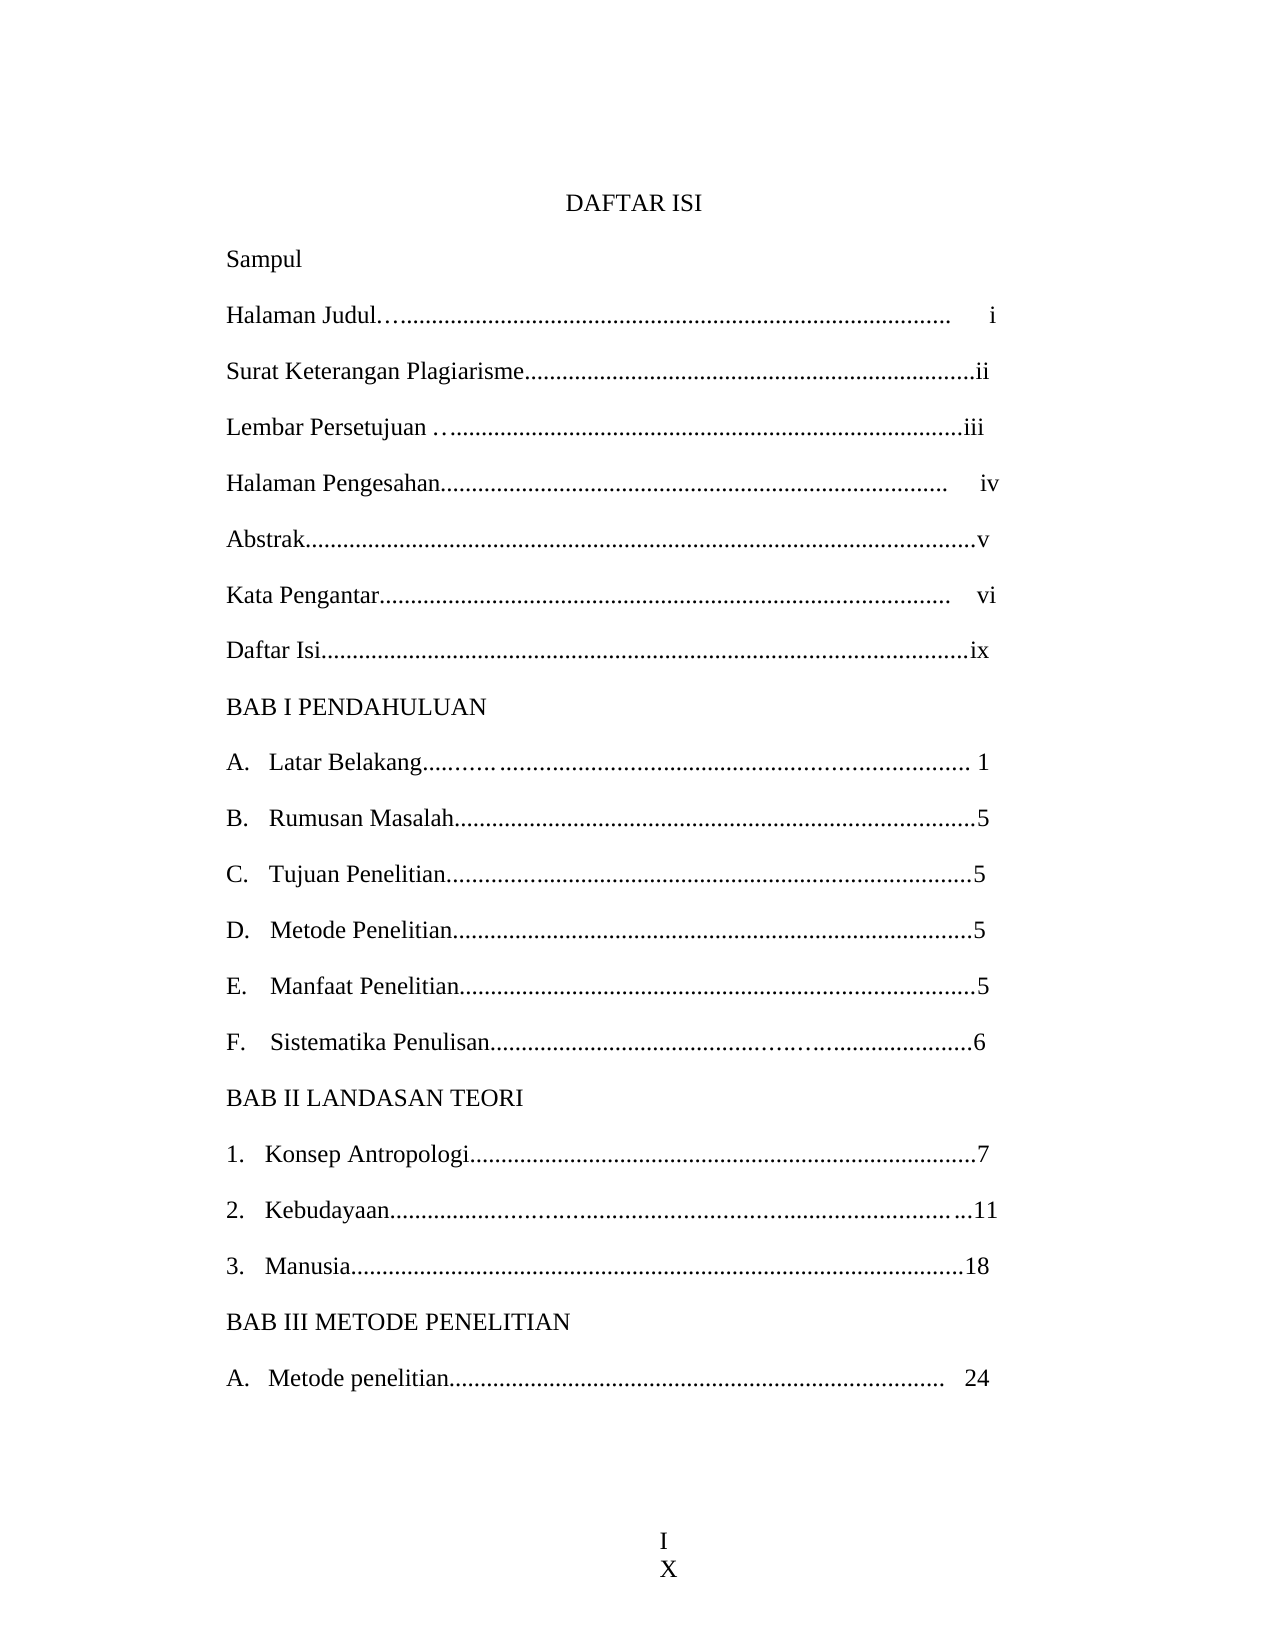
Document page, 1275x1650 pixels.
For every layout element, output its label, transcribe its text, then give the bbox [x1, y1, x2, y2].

text BAB I PENDAHULUAN [226, 670, 1008, 726]
text Halaman Pengesahan iv [226, 446, 1008, 502]
text Kata Pengantar vi [226, 558, 1008, 614]
list Tujuan Penelitian 5 [226, 838, 1008, 894]
text Surat Keterangan Plagiarisme ii [226, 334, 1008, 391]
text BAB III METODE PENELITIAN [226, 1286, 1008, 1341]
list Manfaat Penelitian 5 [226, 950, 1008, 1006]
text Halaman Judul i [226, 279, 1008, 334]
list Kebudayaan 11 [226, 1174, 1008, 1229]
list Rumusan Masalah 5 [226, 782, 1008, 838]
list Manusia 18 [226, 1229, 1008, 1286]
list Latar Belakang 1 [226, 726, 1008, 782]
list Metode penelitian 24 [226, 1341, 1008, 1397]
text Daftar Isi ix [226, 614, 1008, 670]
list Konsep Antropologi 7 [226, 1118, 1008, 1174]
text Abstrak v [226, 502, 1008, 558]
text Sampul [226, 223, 1008, 279]
text BAB II LANDASAN TEORI [226, 1062, 1008, 1118]
list Metode Penelitian 5 [226, 894, 1008, 950]
text Lembar Persetujuan iii [226, 391, 1008, 446]
list Sistematika Penulisan 6 [226, 1006, 1008, 1062]
text DAFTAR ISI [565, 167, 1008, 223]
